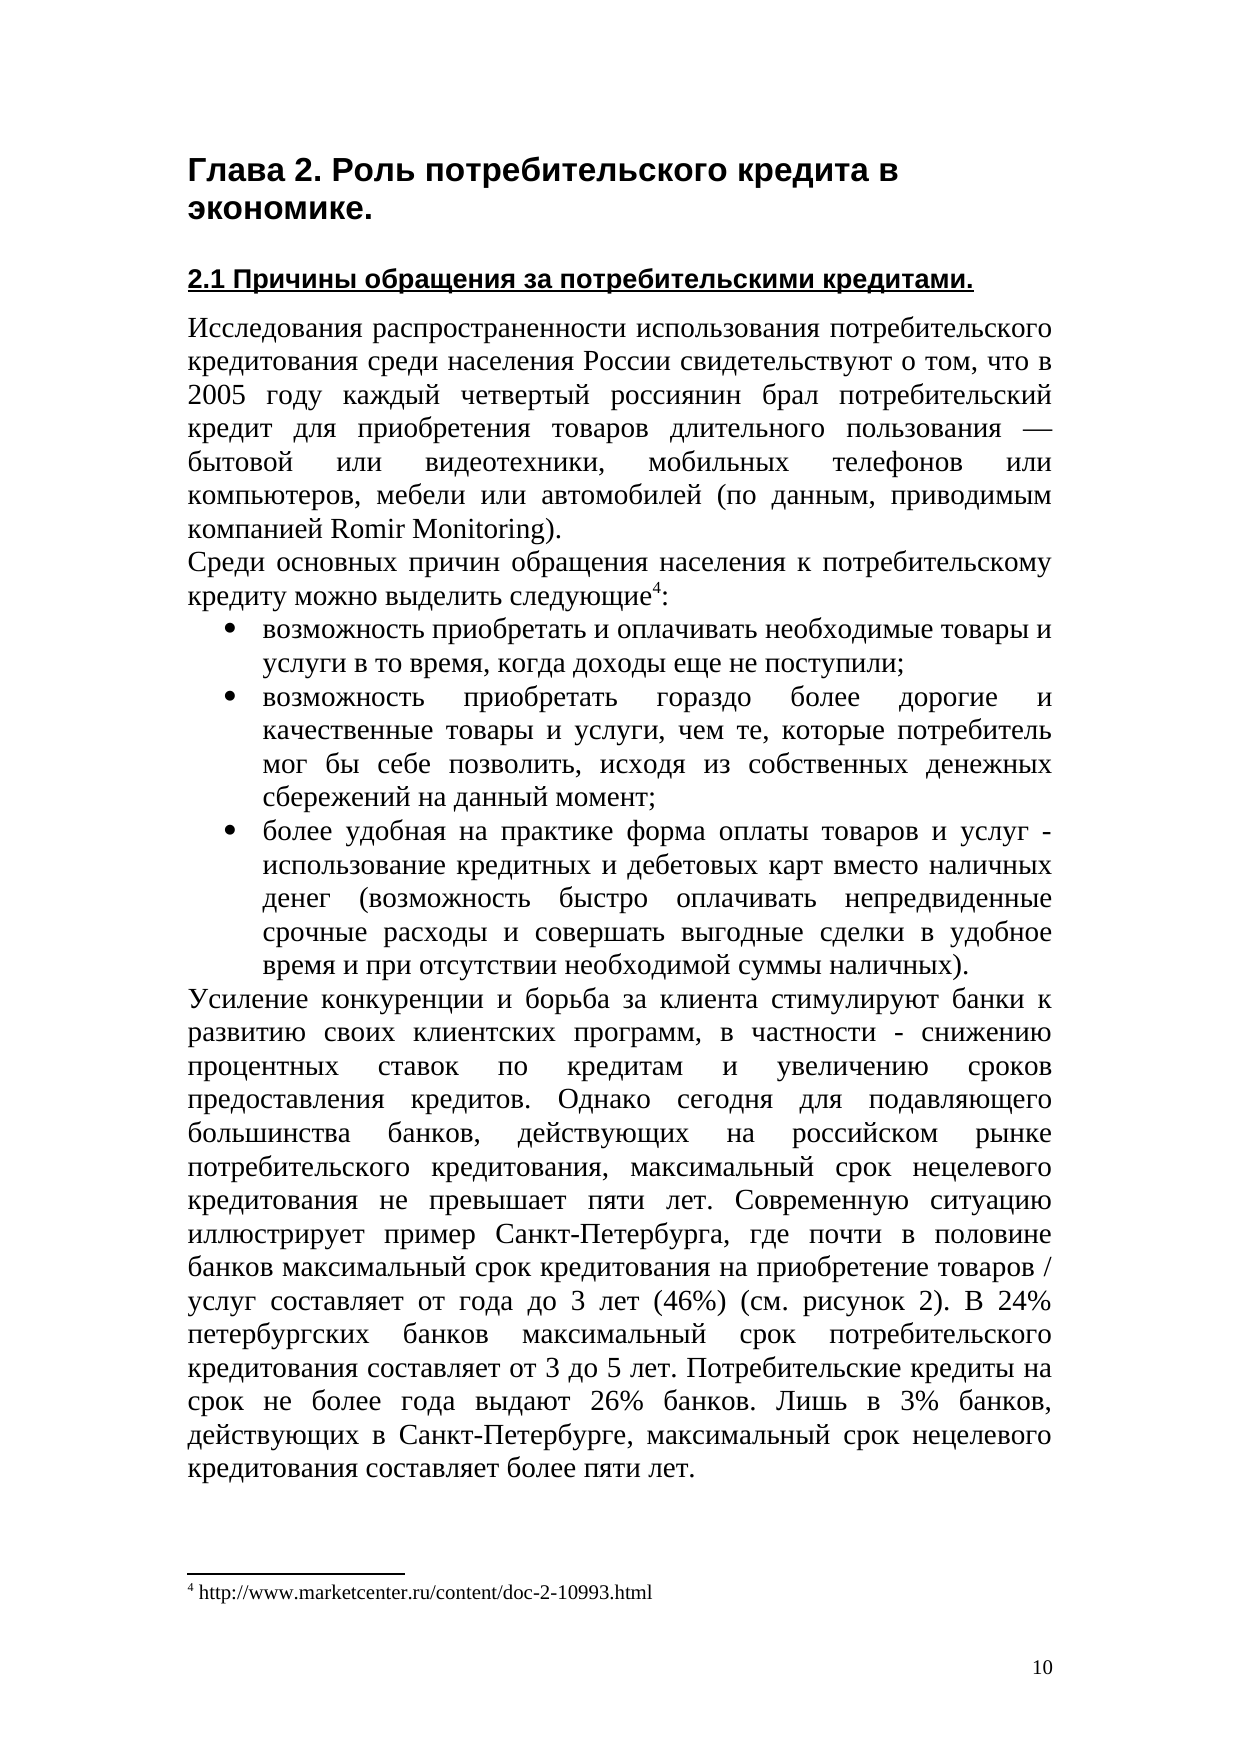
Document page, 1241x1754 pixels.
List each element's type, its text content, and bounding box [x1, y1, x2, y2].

list возможность приобретать гораздо более дорогие и качественные товары и услуги, чем те, которые потребитель мог бы себе позволить, исходя из собственных денежных сбережений на данный момент; [225, 679, 1053, 813]
subtitle Глава 2. Роль потребительского кредита в экономике. [187, 150, 1053, 227]
list более удобная на практике форма оплаты товаров и услуг - использование кредитных и дебетовых карт вместо наличных денег (возможность быстро оплачивать непредвиденные срочные расходы и совершать выгодные сделки в удобное время и при отсутствии необходимой суммы наличных). [225, 813, 1053, 981]
subtitle 2.1 Причины обращения за потребительскими кредитами. [187, 263, 1053, 294]
list возможность приобретать и оплачивать необходимые товары и услуги в то время, когда доходы еще не поступили; [225, 612, 1053, 679]
text Усиление конкуренции и борьба за клиента стимулируют банки к развитию своих клиентских программ, в частности - снижению процентных ставок по кредитам и увеличению сроков предоставления кредитов. Однако сегодня для подавляющего большинства банков, действующих на российском рынке потребительского кредитования, максимальный срок нецелевого кредитования не превышает пяти лет. Современную ситуацию иллюстрирует пример Санкт-Петербурга, где почти в половине банков максимальный срок кредитования на приобретение товаров / услуг составляет от года до 3 лет (46%) (см. рисунок 2). В 24% петербургских банков максимальный срок потребительского кредитования составляет от 3 до 5 лет. Потребительские кредиты на срок не более года выдают 26% банков. Лишь в 3% банков, действующих в Санкт-Петербурге, максимальный срок нецелевого кредитования составляет более пяти лет. [187, 981, 1053, 1484]
text Исследования распространенности использования потребительского кредитования среди населения России свидетельствуют о том, что в 2005 году каждый четвертый россиянин брал потребительский кредит для приобретения товаров длительного пользования — бытовой или видеотехники, мобильных телефонов или компьютеров, мебели или автомобилей (по данным, приводимым компанией Romir Monitoring). [187, 310, 1053, 544]
text Среди основных причин обращения населения к потребительскому кредиту можно выделить следующие: [187, 544, 1053, 612]
